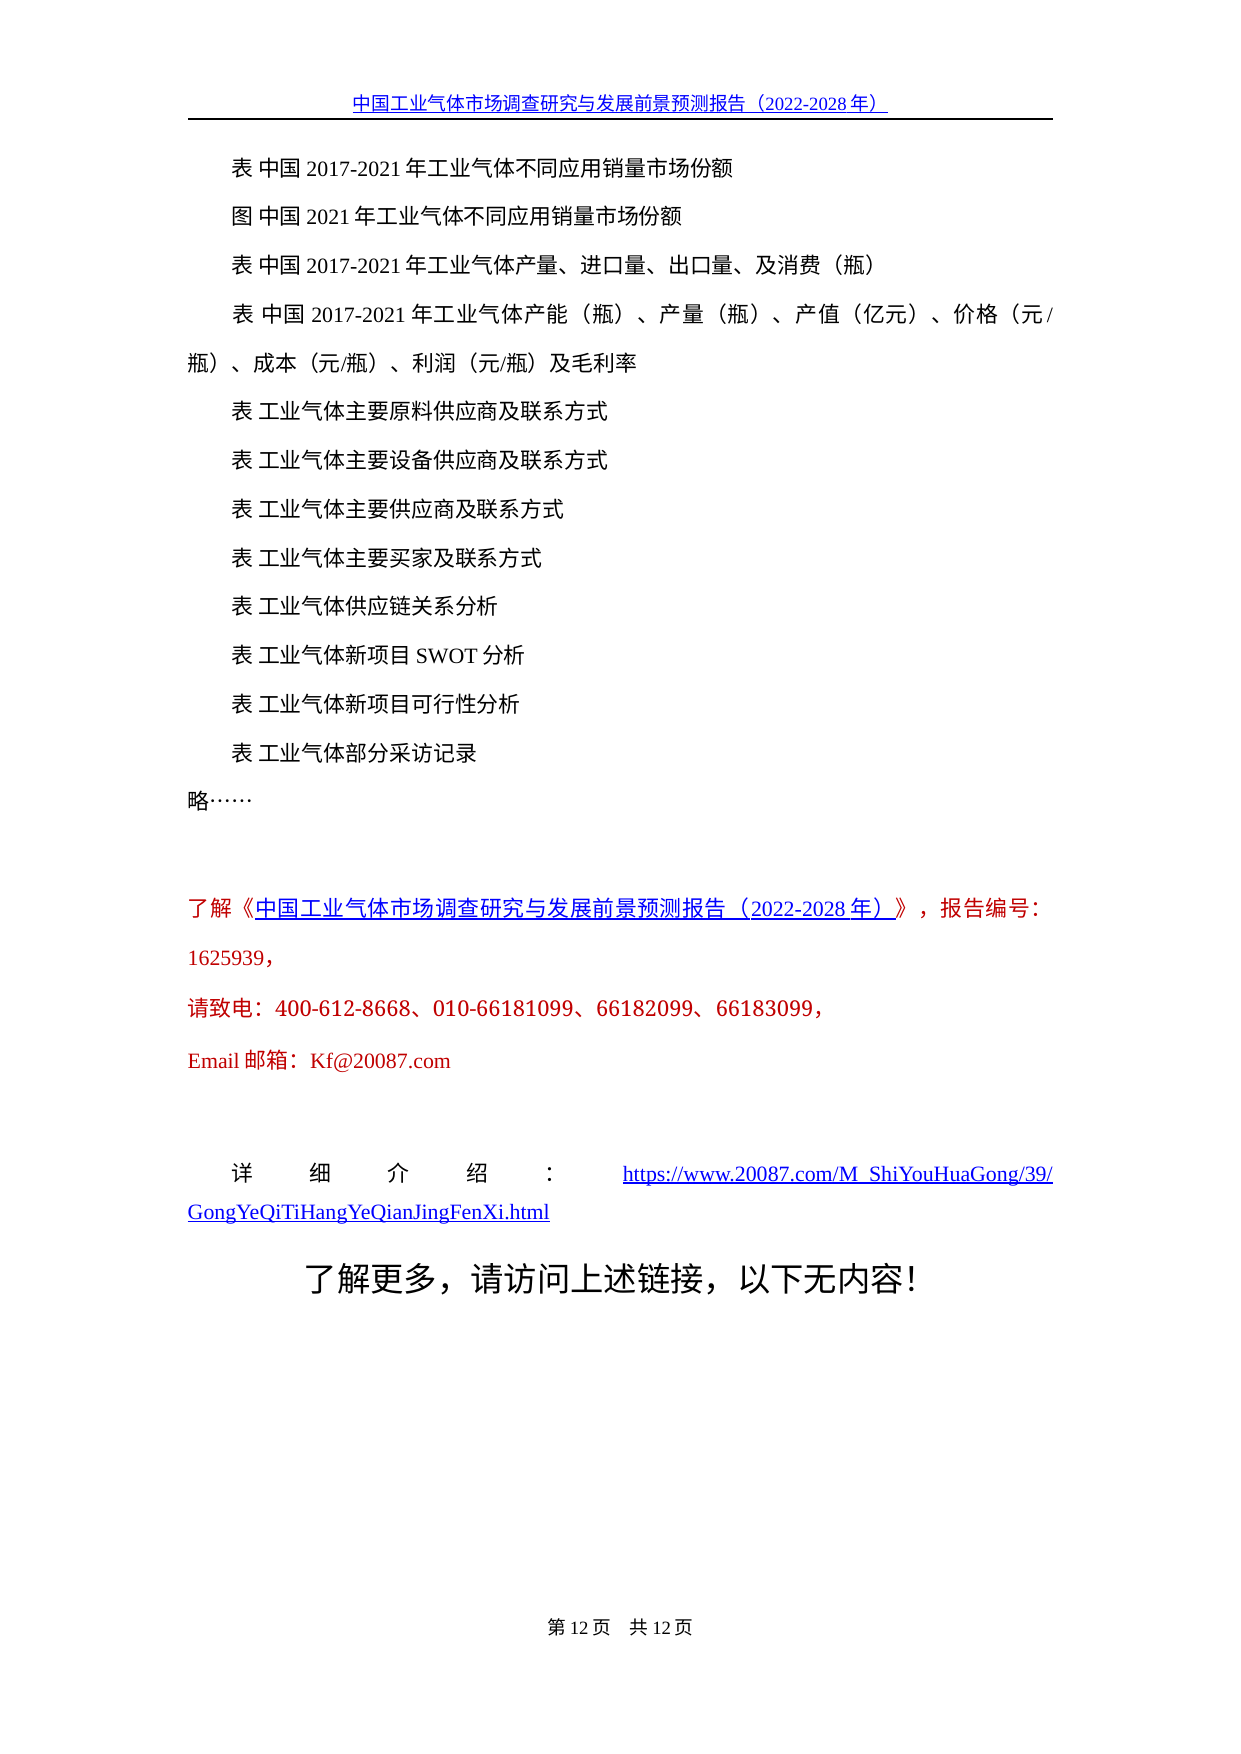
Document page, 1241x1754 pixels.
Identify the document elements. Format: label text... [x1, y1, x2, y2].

text 详细介绍：https://www.20087.com/M_ShiYouHuaGong/39/GongYeQiTiHangYeQianJingFenXi.html [187, 1155, 1053, 1228]
title 了解更多，请访问上述链接，以下无内容！ [187, 1244, 1053, 1309]
text 了解《中国工业气体市场调查研究与发展前景预测报告（2022-2028年）》，报告编号：1625939， [187, 890, 1053, 972]
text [187, 150, 1053, 816]
text 请致电：400-612-8668、010-66181099、66182099、66183099， [187, 991, 1053, 1023]
text Email邮箱：Kf@20087.com [187, 1042, 1053, 1075]
